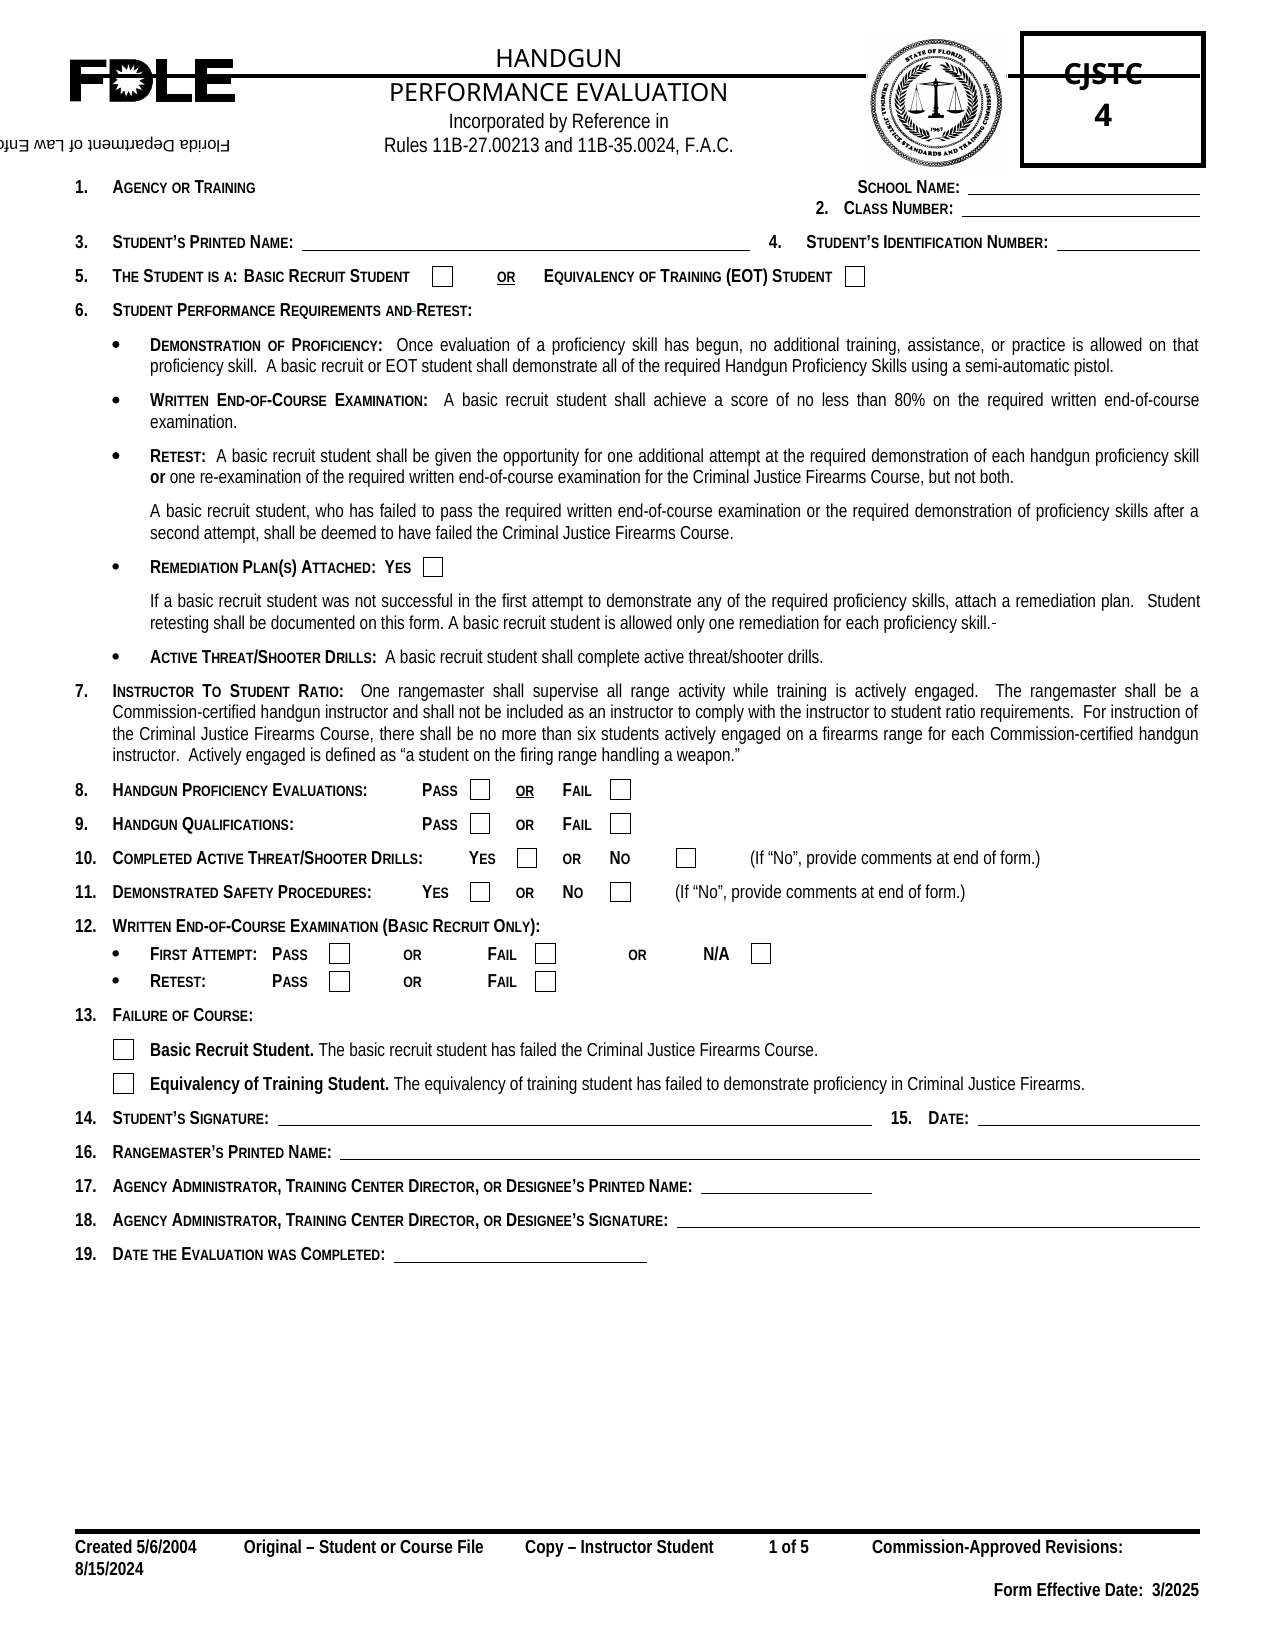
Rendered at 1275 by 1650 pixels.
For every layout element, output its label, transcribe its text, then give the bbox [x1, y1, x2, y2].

text 6. Student Performance Requirements and Retest: [75, 299, 1200, 321]
text A basic recruit student, who has failed to pass the required written end-of-course examination or the required demonstration of proficiency skills after a second attempt, shall be deemed to have failed the Criminal Justice Firearms Course. [150, 500, 1200, 543]
text Basic Recruit Student. The basic recruit student has failed the Criminal Justice Firearms Course. [112, 1038, 1200, 1060]
list Active Threat/Shooter Drills: A basic recruit student shall complete active threat/shooter drills. [112, 646, 1200, 667]
text 12. Written End-of-Course Examination (Basic Recruit Only): [75, 915, 1200, 936]
text 14. Student’s Signature: 15. Date: [75, 1107, 1200, 1128]
text 1. Agency or Training School Name: 2. Class Number: [75, 103, 1209, 219]
text 5. The Student is a: Basic Recruit Student or Equivalency of Training (EOT) Student [75, 265, 1200, 287]
text Equivalency of Training Student. The equivalency of training student has failed to demonstrate proficiency in Criminal Justice Firearms. [112, 1072, 1200, 1094]
text 8. Handgun Proficiency Evaluations: Pass or Fail [75, 778, 1200, 800]
list First Attempt: Pass or Fail or N/A [112, 942, 1200, 964]
picture [867, 35, 1007, 174]
text 10. Completed Active Threat/Shooter Drills: Yes or No (If “No”, provide comments at end of form.) [75, 847, 1200, 868]
text 3. Student’s Printed Name: 4. Student’s Identification Number: [75, 231, 1200, 253]
list Written End-of-Course Examination: A basic recruit student shall achieve a score of no less than 80% on the required written end-of-course examination. [112, 389, 1200, 432]
list Demonstration of Proficiency: Once evaluation of a proficiency skill has begun, no additional training, assistance, or practice is allowed on that proficiency skill. A basic recruit or EOT student shall demonstrate all of the required Handgun Proficiency Skills using a semi-automatic pistol. [112, 333, 1200, 377]
list Retest: A basic recruit student shall be given the opportunity for one additional attempt at the required demonstration of each handgun proficiency skill or one re-examination of the required written end-of-course examination for the Criminal Justice Firearms Course, but not both. [112, 445, 1200, 488]
text 9. Handgun Qualifications: Pass or Fail [75, 812, 1200, 834]
text 11. Demonstrated Safety Procedures: Yes or No (If “No”, provide comments at end of form.) [75, 881, 1200, 902]
text 7. Instructor To Student Ratio: One rangemaster shall supervise all range activity while training is actively engaged. The rangemaster shall be a Commission-certified handgun instructor and shall not be included as an instructor to comply with the instructor to student ratio requirements. For instruction of the Criminal Justice Firearms Course, there shall be no more than six students actively engaged on a firearms range for each Commission-certified handgun instructor. Actively engaged is defined as “a student on the firing range handling a weapon.” [75, 680, 1200, 766]
text 13. Failure of Course: [75, 1004, 1200, 1026]
text If a basic recruit student was not successful in the first attempt to demonstrate any of the required proficiency skills, attach a remediation plan. Student retesting shall be documented on this form. A basic recruit student is allowed only one remediation for each proficiency skill. [150, 590, 1200, 633]
text 16. Rangemaster’s Printed Name: [75, 1141, 1200, 1162]
list Remediation Plan(s) Attached: Yes [112, 556, 1209, 577]
list Retest: Pass or Fail [112, 970, 1200, 992]
text 17. Agency Administrator, Training Center Director, or Designee’s Printed Name: [75, 1175, 1200, 1196]
text 18. Agency Administrator, Training Center Director, or Designee’s Signature: [75, 1209, 1200, 1230]
text 19. Date the Evaluation was Completed: [75, 1243, 1200, 1264]
